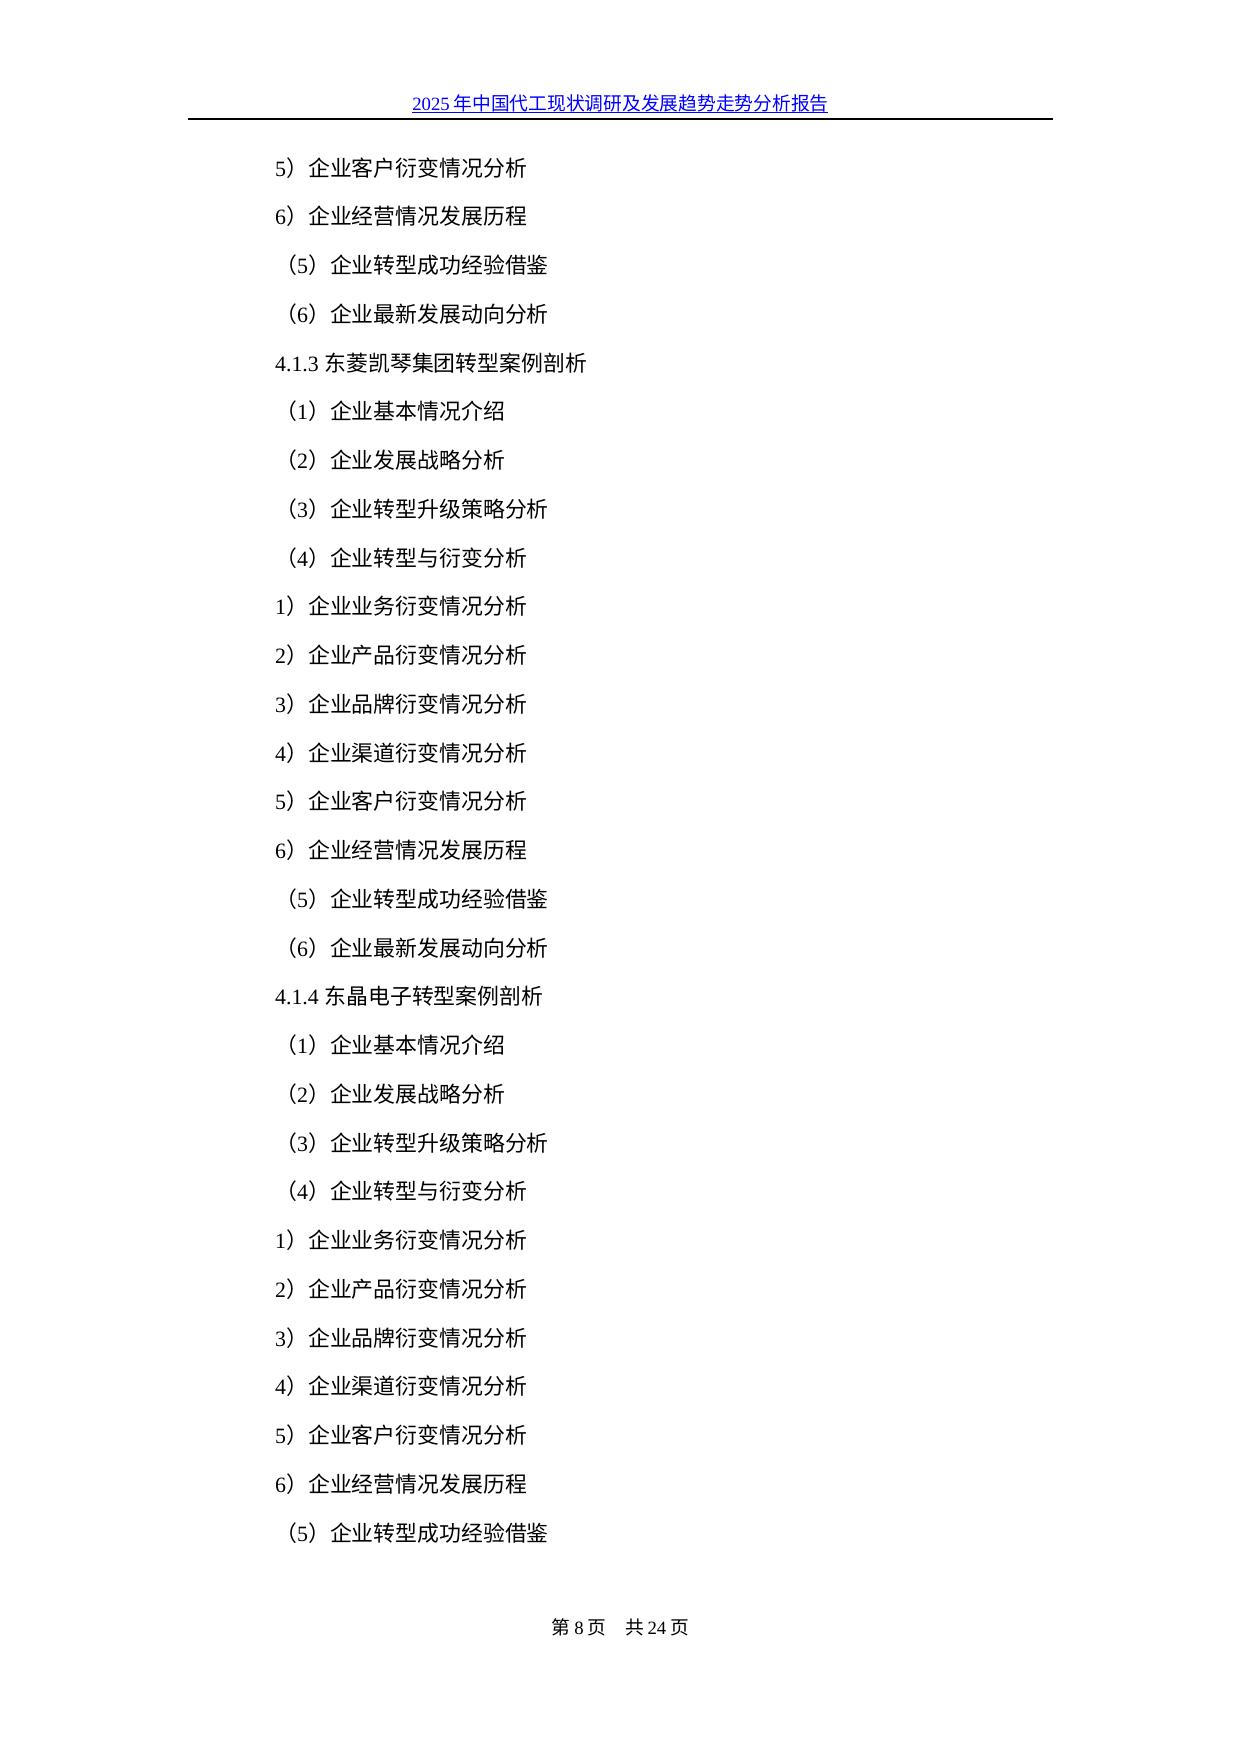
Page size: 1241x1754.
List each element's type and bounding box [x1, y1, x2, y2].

text [187, 150, 1053, 1548]
